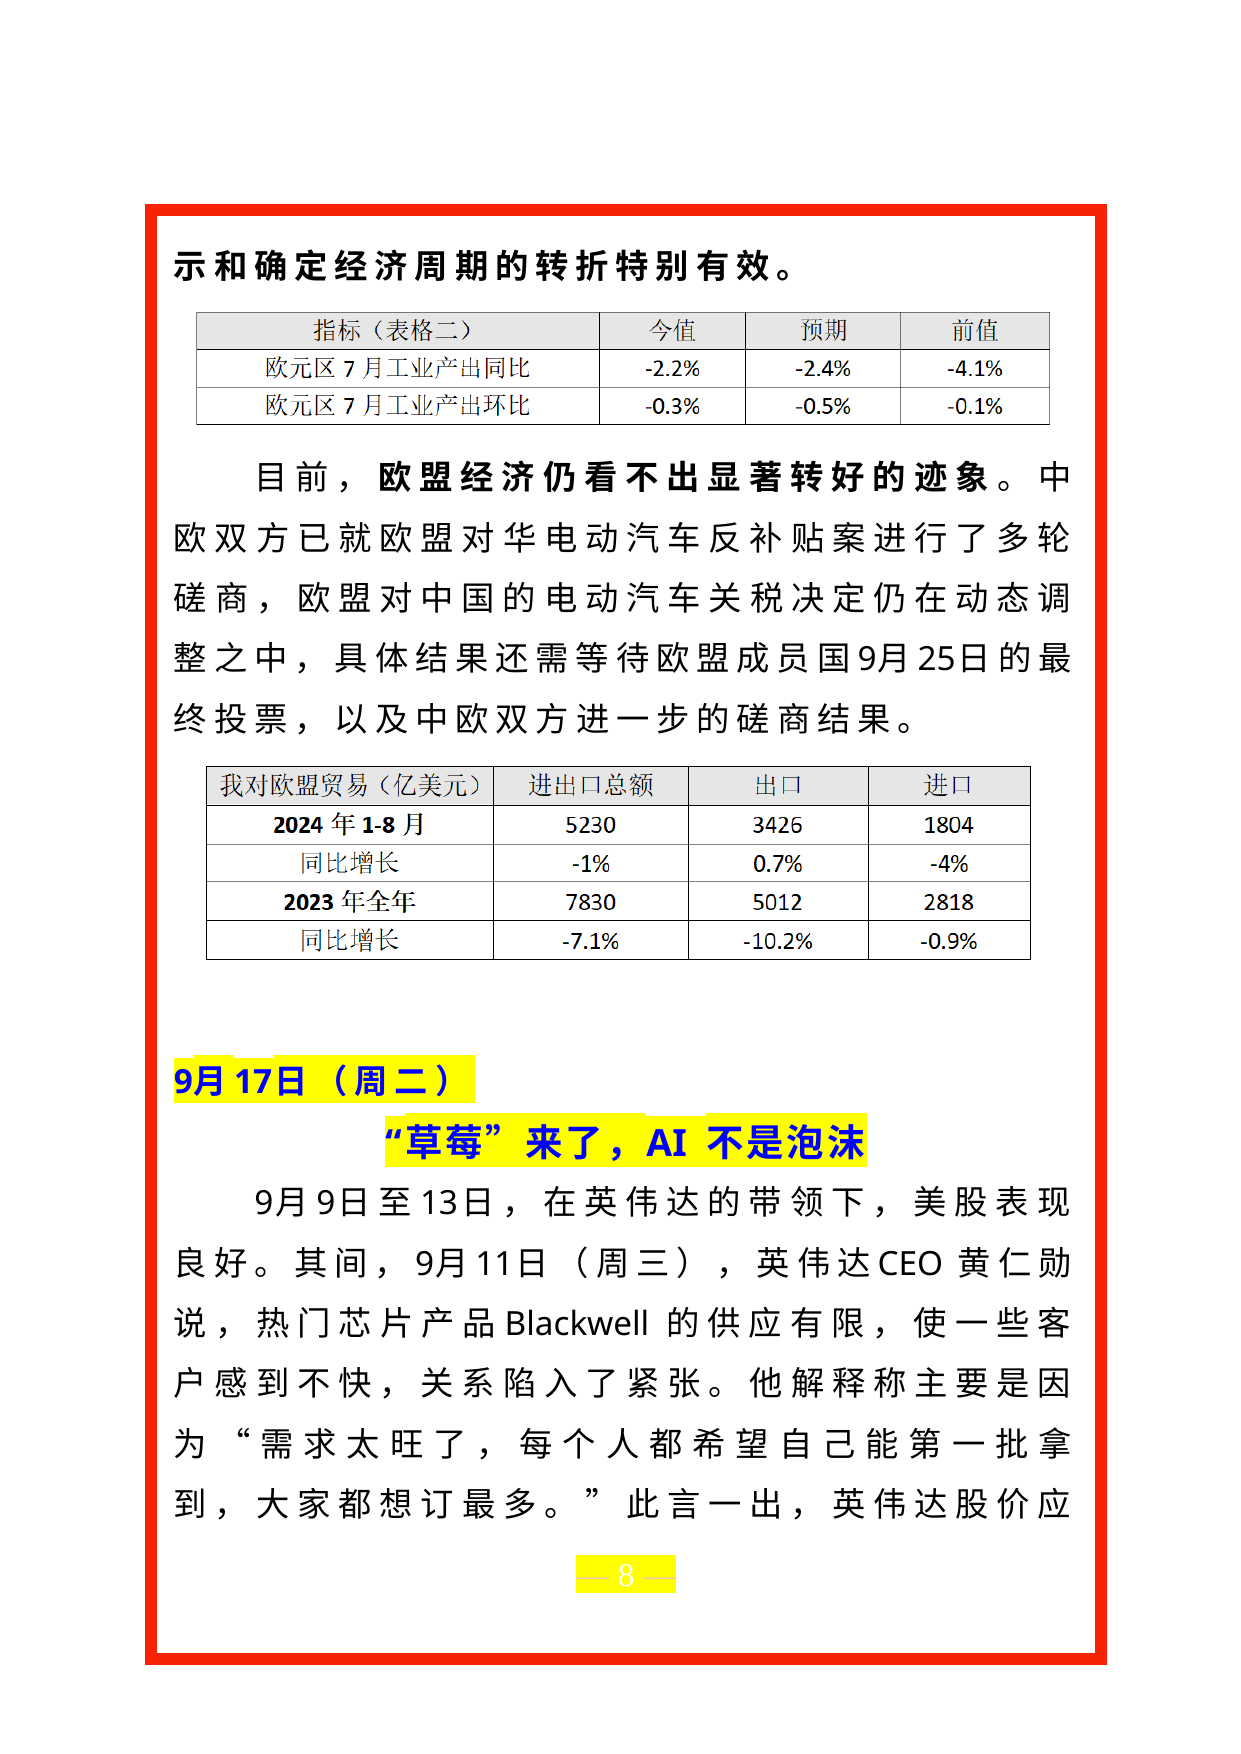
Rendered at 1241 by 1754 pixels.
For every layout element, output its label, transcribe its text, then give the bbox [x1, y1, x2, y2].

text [174, 233, 1078, 294]
text 9月17日（周二） [174, 1049, 1078, 1109]
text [174, 1170, 1078, 1532]
picture [197, 763, 1055, 963]
text “草莓”来了，AI不是泡沫 [174, 1109, 1078, 1170]
picture [190, 306, 1063, 429]
